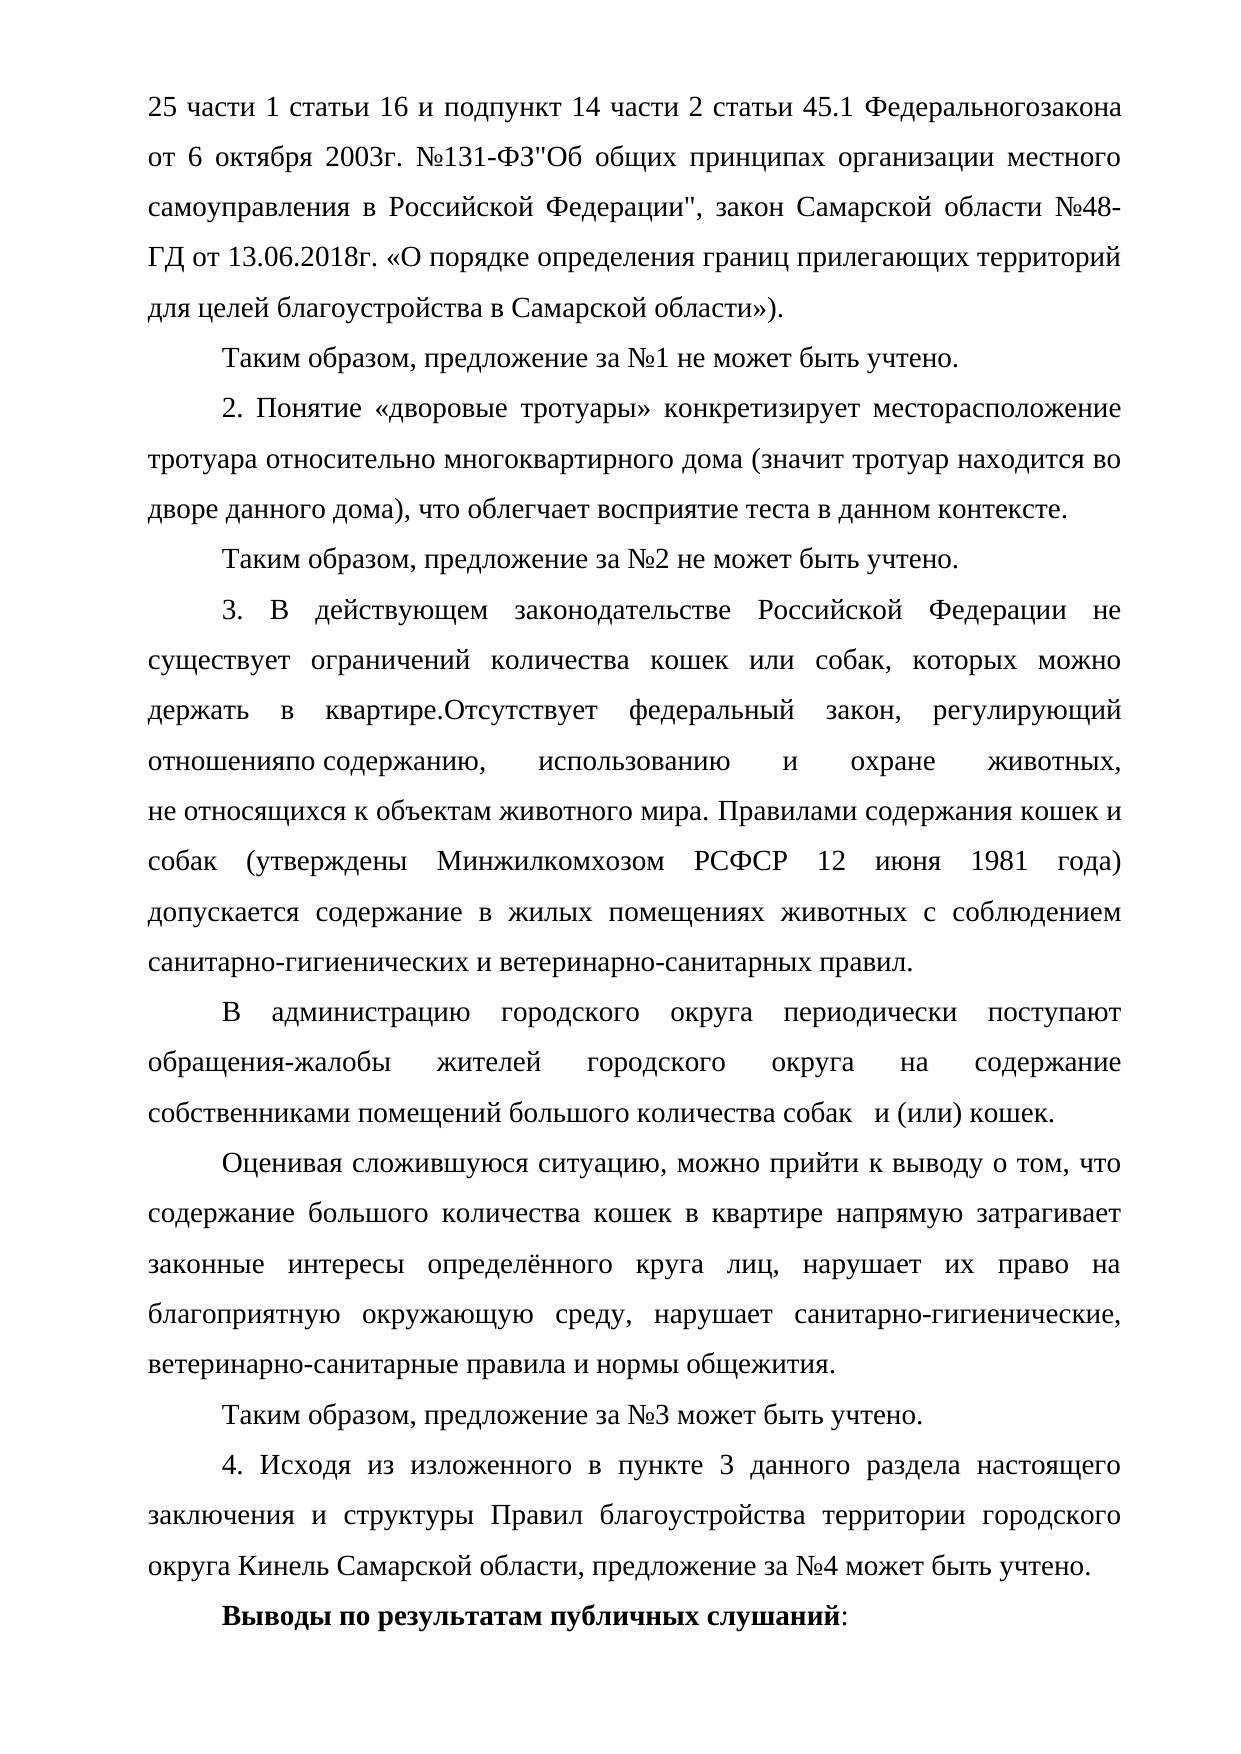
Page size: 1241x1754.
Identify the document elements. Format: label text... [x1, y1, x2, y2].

text 3. В действующем законодательстве Российской Федерации не существует ограничений количества кошек или собак, которых можно держать в квартире.Отсутствует федеральный закон, регулирующий отношенияпо содержанию, использованию и охране животных, не относящихся к объектам животного мира. Правилами содержания кошек и собак (утверждены Минжилкомхозом РСФСР 12 июня 1981 года) допускается содержание в жилых помещениях животных с соблюдением санитарно-гигиенических и ветеринарно-санитарных правил. [148, 592, 1122, 977]
text Выводы по результатам публичных слушаний: [148, 1598, 1122, 1632]
text Таким образом, предложение за №2 не может быть учтено. [148, 541, 1122, 575]
text В администрацию городского округа периодически поступают обращения-жалобы жителей городского округа на содержание собственниками помещений большого количества собак и (или) кошек. [148, 994, 1122, 1128]
text Таким образом, предложение за №1 не может быть учтено. [148, 340, 1122, 374]
text 4. Исходя из изложенного в пункте 3 данного раздела настоящего заключения и структуры Правил благоустройства территории городского округа Кинель Самарской области, предложение за №4 может быть учтено. [148, 1447, 1122, 1581]
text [148, 89, 1122, 323]
text Таким образом, предложение за №3 может быть учтено. [148, 1397, 1122, 1430]
text 2. Понятие «дворовые тротуары» конкретизирует месторасположение тротуара относительно многоквартирного дома (значит тротуар находится во дворе данного дома), что облегчает восприятие теста в данном контексте. [148, 391, 1122, 525]
text Оценивая сложившуюся ситуацию, можно прийти к выводу о том, что содержание большого количества кошек в квартире напрямую затрагивает законные интересы определённого круга лиц, нарушает их право на благоприятную окружающую среду, нарушает санитарно-гигиенические, ветеринарно-санитарные правила и нормы общежития. [148, 1145, 1122, 1380]
